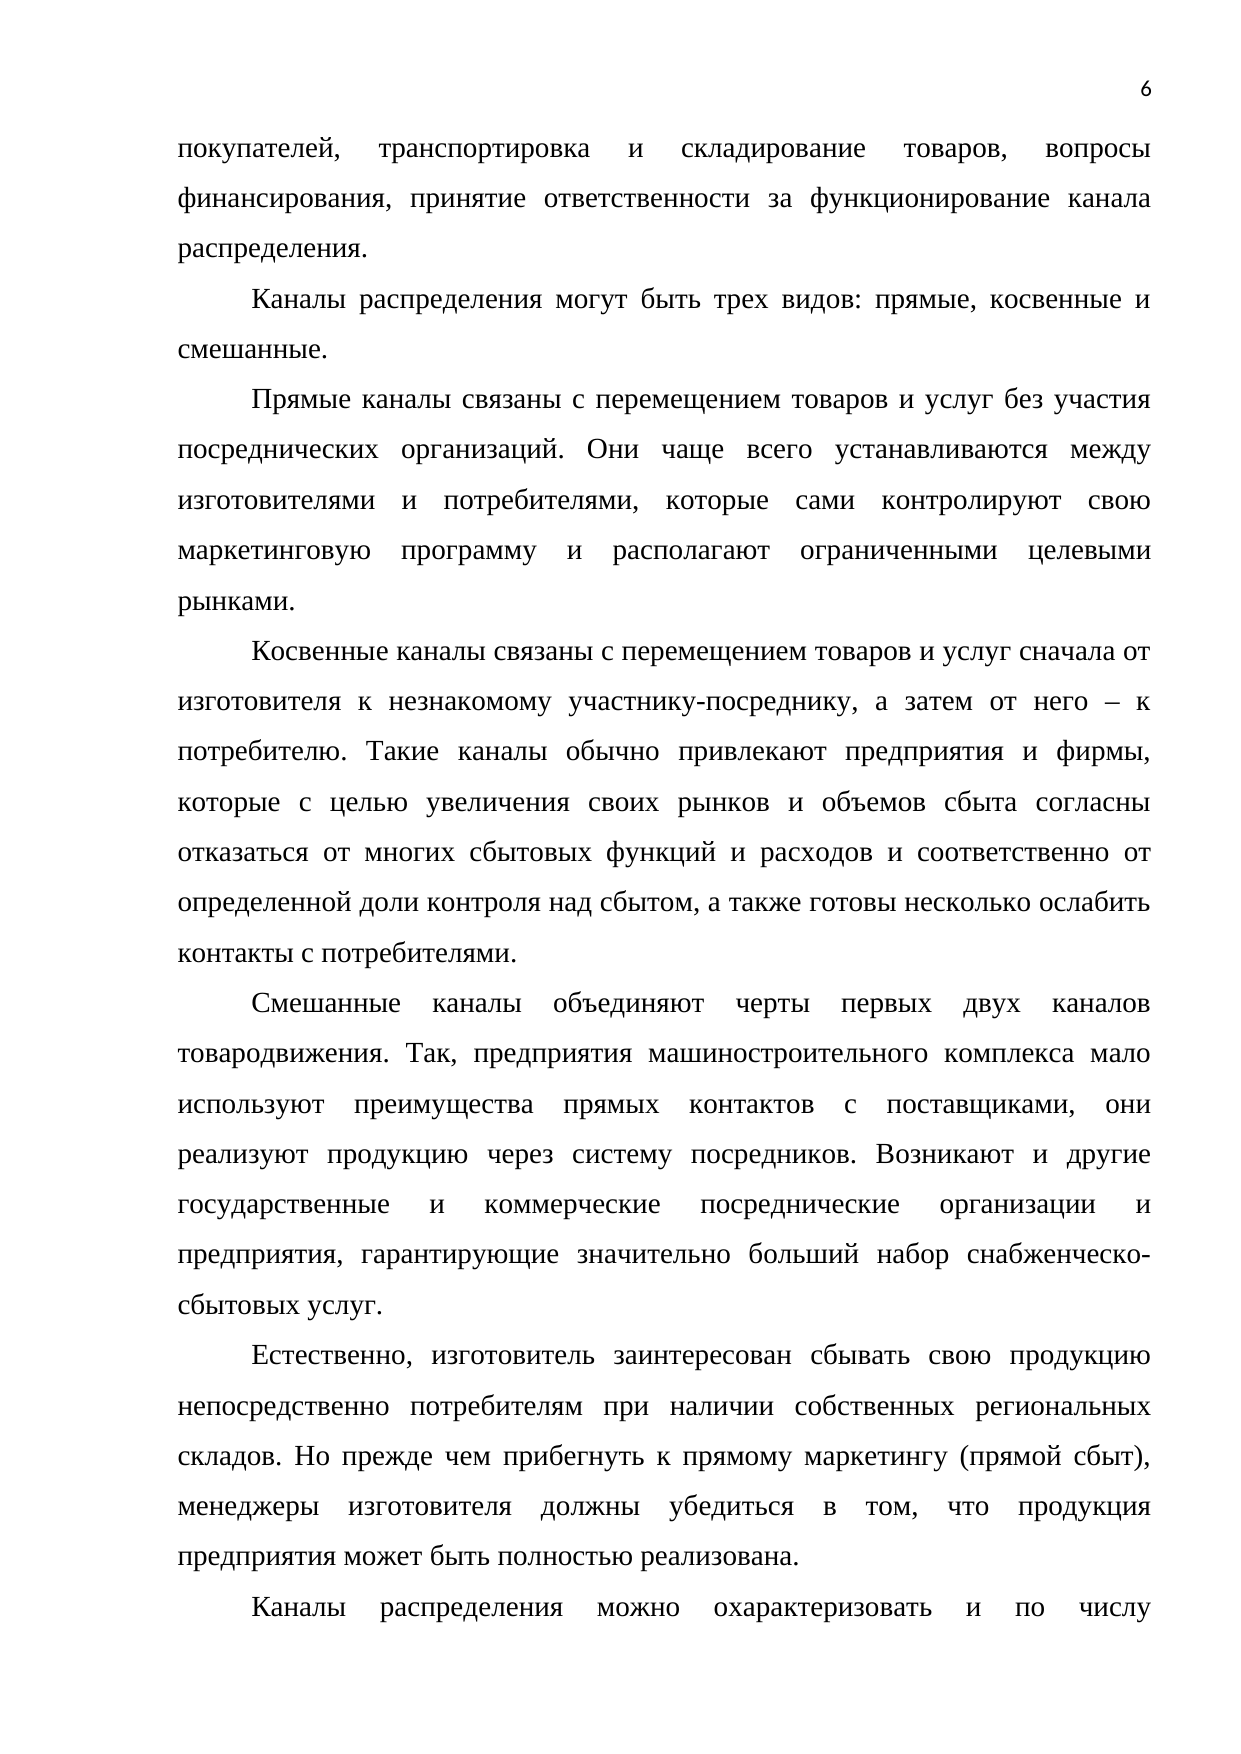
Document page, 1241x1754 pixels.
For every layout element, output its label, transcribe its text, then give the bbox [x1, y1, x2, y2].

text Косвенные каналы связаны с перемещением товаров и услуг сначала от изготовителя к незнакомому участнику-посреднику, а затем от него – к потребителю. Такие каналы обычно привлекают предприятия и фирмы, которые с целью увеличения своих рынков и объемов сбыта согласны отказаться от многих сбытовых функций и расходов и соответственно от определенной доли контроля над сбытом, а также готовы несколько ослабить контакты с потребителями. [177, 633, 1152, 968]
text Смешанные каналы объединяют черты первых двух каналов товародвижения. Так, предприятия машиностроительного комплекса мало используют преимущества прямых контактов с поставщиками, они реализуют продукцию через систему посредников. Возникают и другие государственные и коммерческие посреднические организации и предприятия, гарантирующие значительно больший набор снабженческо-сбытовых услуг. [177, 985, 1152, 1321]
text Естественно, изготовитель заинтересован сбывать свою продукцию непосредственно потребителям при наличии собственных региональных складов. Но прежде чем прибегнуть к прямому маркетингу (прямой сбыт), менеджеры изготовителя должны убедиться в том, что продукция предприятия может быть полностью реализована. [177, 1337, 1152, 1572]
text Прямые каналы связаны с перемещением товаров и услуг без участия посреднических организаций. Они чаще всего устанавливаются между изготовителями и потребителями, которые сами контролируют свою маркетинговую программу и располагают ограниченными целевыми рынками. [177, 381, 1152, 616]
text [177, 130, 1152, 264]
text Каналы распределения могут быть трех видов: прямые, косвенные и смешанные. [177, 281, 1152, 364]
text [177, 1589, 1152, 1622]
